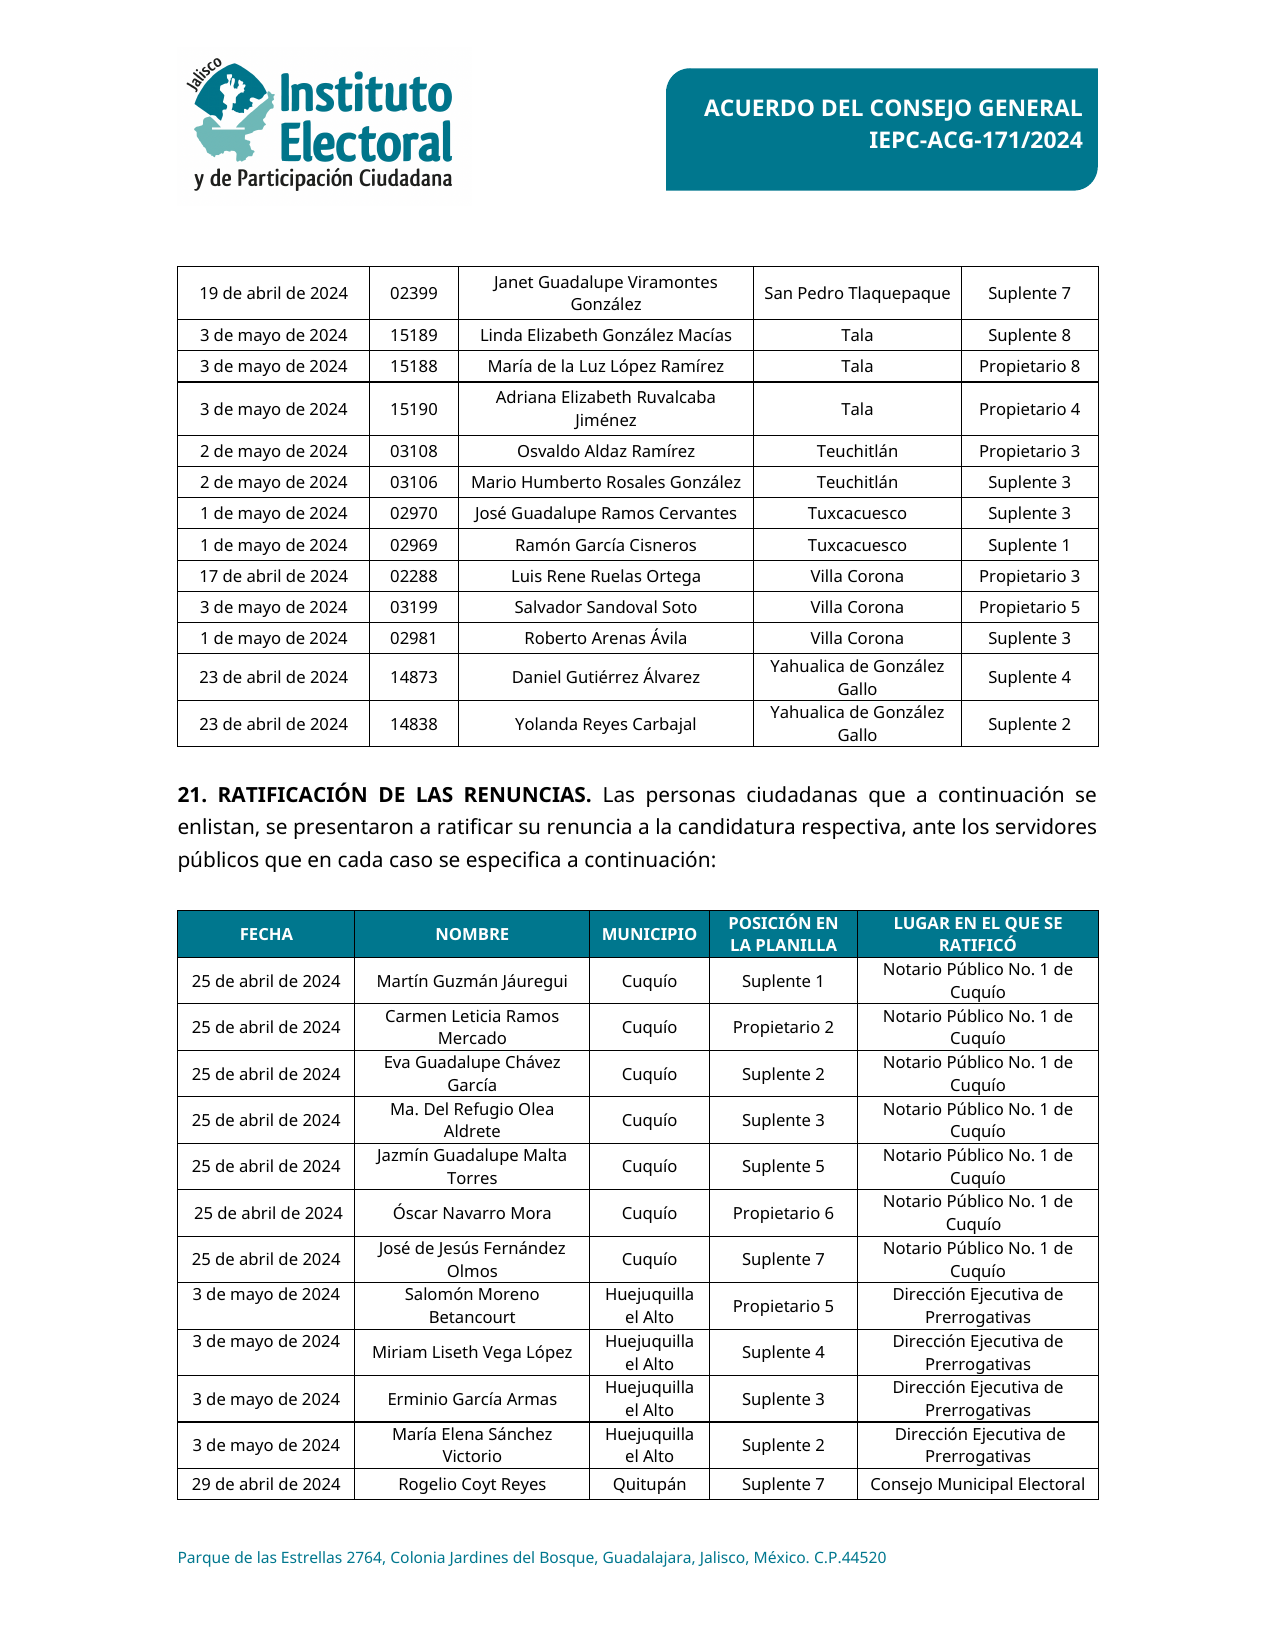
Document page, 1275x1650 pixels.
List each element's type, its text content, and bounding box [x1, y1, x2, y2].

table_cell 3 de mayo de 2024 [178, 1376, 354, 1421]
table_cell Dirección Ejecutiva de Prerrogativas [858, 1283, 1098, 1328]
table_cell 3 de mayo de 2024 [178, 1423, 354, 1468]
table_cell 03108 [370, 436, 458, 466]
table_cell Suplente 8 [962, 320, 1098, 350]
table_cell Salvador Sandoval Soto [459, 592, 753, 622]
table_cell Notario Público No. 1 de Cuquío [858, 1144, 1098, 1189]
table_cell Dirección Ejecutiva de Prerrogativas [858, 1423, 1098, 1468]
table_cell 3 de mayo de 2024 [178, 320, 369, 350]
table_cell Suplente 3 [962, 623, 1098, 653]
table_cell 2 de mayo de 2024 [178, 467, 369, 497]
table_cell Villa Corona [754, 623, 961, 653]
table_cell Daniel Gutiérrez Álvarez [459, 654, 753, 700]
table_cell Salomón Moreno Betancourt [355, 1283, 589, 1328]
table_cell Huejuquilla el Alto [590, 1283, 709, 1328]
table_cell 25 de abril de 2024 [178, 958, 354, 1003]
table_cell José de Jesús Fernández Olmos [355, 1237, 589, 1282]
table_cell Huejuquilla el Alto [590, 1376, 709, 1421]
table_cell Roberto Arenas Ávila [459, 623, 753, 653]
table_cell 2 de mayo de 2024 [178, 436, 369, 466]
table_cell 03106 [370, 467, 458, 497]
table_cell Propietario 4 [962, 383, 1098, 434]
table_cell Propietario 3 [962, 561, 1098, 591]
table_cell 02981 [370, 623, 458, 653]
table_cell Martín Guzmán Jáuregui [355, 958, 589, 1003]
table_cell Suplente 2 [962, 701, 1098, 746]
table_header MUNICIPIO [590, 911, 709, 957]
table_cell Adriana Elizabeth Ruvalcaba Jiménez [459, 383, 753, 434]
table_cell Dirección Ejecutiva de Prerrogativas [858, 1330, 1098, 1375]
table_cell Cuquío [590, 1051, 709, 1096]
table_cell Jazmín Guadalupe Malta Torres [355, 1144, 589, 1189]
table_cell 15189 [370, 320, 458, 350]
table_cell 25 de abril de 2024 [178, 1097, 354, 1143]
table_header POSICIÓN EN LA PLANILLA [710, 911, 857, 957]
table_cell Notario Público No. 1 de Cuquío [858, 958, 1098, 1003]
table_cell 25 de abril de 2024 [178, 1237, 354, 1282]
table_cell Erminio García Armas [355, 1376, 589, 1421]
table_cell Suplente 3 [962, 467, 1098, 497]
table_cell Quitupán [590, 1469, 709, 1499]
table_cell Propietario 6 [710, 1190, 857, 1236]
table_cell Suplente 4 [962, 654, 1098, 700]
table_cell Propietario 5 [710, 1283, 857, 1328]
table_cell Óscar Navarro Mora [355, 1190, 589, 1236]
table_cell Notario Público No. 1 de Cuquío [858, 1097, 1098, 1143]
table_cell 25 de abril de 2024 [178, 1190, 354, 1236]
table_cell 02970 [370, 498, 458, 528]
table_cell Teuchitlán [754, 436, 961, 466]
table_cell 1 de mayo de 2024 [178, 498, 369, 528]
table_cell Ramón García Cisneros [459, 529, 753, 559]
table_cell 3 de mayo de 2024 [178, 1283, 354, 1328]
table_cell 02288 [370, 561, 458, 591]
table_cell Rogelio Coyt Reyes [355, 1469, 589, 1499]
table_cell 15190 [370, 383, 458, 434]
table_cell Suplente 7 [710, 1469, 857, 1499]
table_cell María de la Luz López Ramírez [459, 351, 753, 381]
table_cell Eva Guadalupe Chávez García [355, 1051, 589, 1096]
table_cell Yolanda Reyes Carbajal [459, 701, 753, 746]
table_cell Tuxcacuesco [754, 498, 961, 528]
table_cell Suplente 3 [710, 1376, 857, 1421]
table_cell Cuquío [590, 1144, 709, 1189]
table_cell Suplente 2 [710, 1051, 857, 1096]
table_cell Suplente 7 [710, 1237, 857, 1282]
table_cell Carmen Leticia Ramos Mercado [355, 1004, 589, 1050]
table_cell Tala [754, 320, 961, 350]
table_cell Yahualica de González Gallo [754, 701, 961, 746]
table_cell Notario Público No. 1 de Cuquío [858, 1004, 1098, 1050]
table_cell San Pedro Tlaquepaque [754, 267, 961, 319]
text 21. RATIFICACIÓN DE LAS RENUNCIAS. Las personas ciudadanas que a continuación se enlistan, se presentaron a ratificar su renuncia a la candidatura respectiva, ante los servidores públicos que en cada caso se especifica a continuación: [177, 780, 1098, 873]
table_cell María Elena Sánchez Victorio [355, 1423, 589, 1468]
table_cell 25 de abril de 2024 [178, 1004, 354, 1050]
table_cell Yahualica de González Gallo [754, 654, 961, 700]
table_cell 3 de mayo de 2024 [178, 592, 369, 622]
table_cell Villa Corona [754, 561, 961, 591]
table_cell 3 de mayo de 2024 [178, 351, 369, 381]
table_cell Ma. Del Refugio Olea Aldrete [355, 1097, 589, 1143]
table_cell 19 de abril de 2024 [178, 267, 369, 319]
table_cell José Guadalupe Ramos Cervantes [459, 498, 753, 528]
table_cell 02399 [370, 267, 458, 319]
table_cell Dirección Ejecutiva de Prerrogativas [858, 1376, 1098, 1421]
table_cell Mario Humberto Rosales González [459, 467, 753, 497]
table_cell Propietario 2 [710, 1004, 857, 1050]
table_cell Villa Corona [754, 592, 961, 622]
table_cell 03199 [370, 592, 458, 622]
table_cell Cuquío [590, 958, 709, 1003]
table_header NOMBRE [355, 911, 589, 957]
table_cell Huejuquilla el Alto [590, 1330, 709, 1375]
table_cell Tuxcacuesco [754, 529, 961, 559]
table_cell Linda Elizabeth González Macías [459, 320, 753, 350]
table_cell Suplente 7 [962, 267, 1098, 319]
table_header LUGAR EN EL QUE SE RATIFICÓ [858, 911, 1098, 957]
table_cell Suplente 1 [710, 958, 857, 1003]
table_cell 14873 [370, 654, 458, 700]
table_cell Janet Guadalupe Viramontes González [459, 267, 753, 319]
table_cell 15188 [370, 351, 458, 381]
table_cell Notario Público No. 1 de Cuquío [858, 1051, 1098, 1096]
table_cell Propietario 3 [962, 436, 1098, 466]
table_cell Tala [754, 351, 961, 381]
table_cell 17 de abril de 2024 [178, 561, 369, 591]
table_header FECHA [178, 911, 354, 957]
table_cell Cuquío [590, 1237, 709, 1282]
table_cell 14838 [370, 701, 458, 746]
table_cell 29 de abril de 2024 [178, 1469, 354, 1499]
table_cell Luis Rene Ruelas Ortega [459, 561, 753, 591]
table_cell Propietario 5 [962, 592, 1098, 622]
table_cell Cuquío [590, 1004, 709, 1050]
table_cell 1 de mayo de 2024 [178, 623, 369, 653]
table_cell 23 de abril de 2024 [178, 654, 369, 700]
table_cell Tala [754, 383, 961, 434]
table_cell 25 de abril de 2024 [178, 1144, 354, 1189]
table_cell Suplente 5 [710, 1144, 857, 1189]
table_cell Suplente 1 [962, 529, 1098, 559]
table_cell Cuquío [590, 1097, 709, 1143]
table_cell 3 de mayo de 2024 [178, 1330, 354, 1375]
table_cell Cuquío [590, 1190, 709, 1236]
table_cell Suplente 3 [710, 1097, 857, 1143]
table_cell Suplente 3 [962, 498, 1098, 528]
table_cell 02969 [370, 529, 458, 559]
table_cell 25 de abril de 2024 [178, 1051, 354, 1096]
table_cell Notario Público No. 1 de Cuquío [858, 1237, 1098, 1282]
table_cell Miriam Liseth Vega López [355, 1330, 589, 1375]
table_cell Teuchitlán [754, 467, 961, 497]
table_cell 1 de mayo de 2024 [178, 529, 369, 559]
table_cell Suplente 4 [710, 1330, 857, 1375]
table_cell Huejuquilla el Alto [590, 1423, 709, 1468]
picture [177, 47, 473, 206]
table_cell 3 de mayo de 2024 [178, 383, 369, 434]
table_cell Notario Público No. 1 de Cuquío [858, 1190, 1098, 1236]
table_cell Propietario 8 [962, 351, 1098, 381]
table_cell Osvaldo Aldaz Ramírez [459, 436, 753, 466]
table_cell Consejo Municipal Electoral de Quitupán [858, 1469, 1098, 1499]
table_cell 23 de abril de 2024 [178, 701, 369, 746]
table_cell Suplente 2 [710, 1423, 857, 1468]
